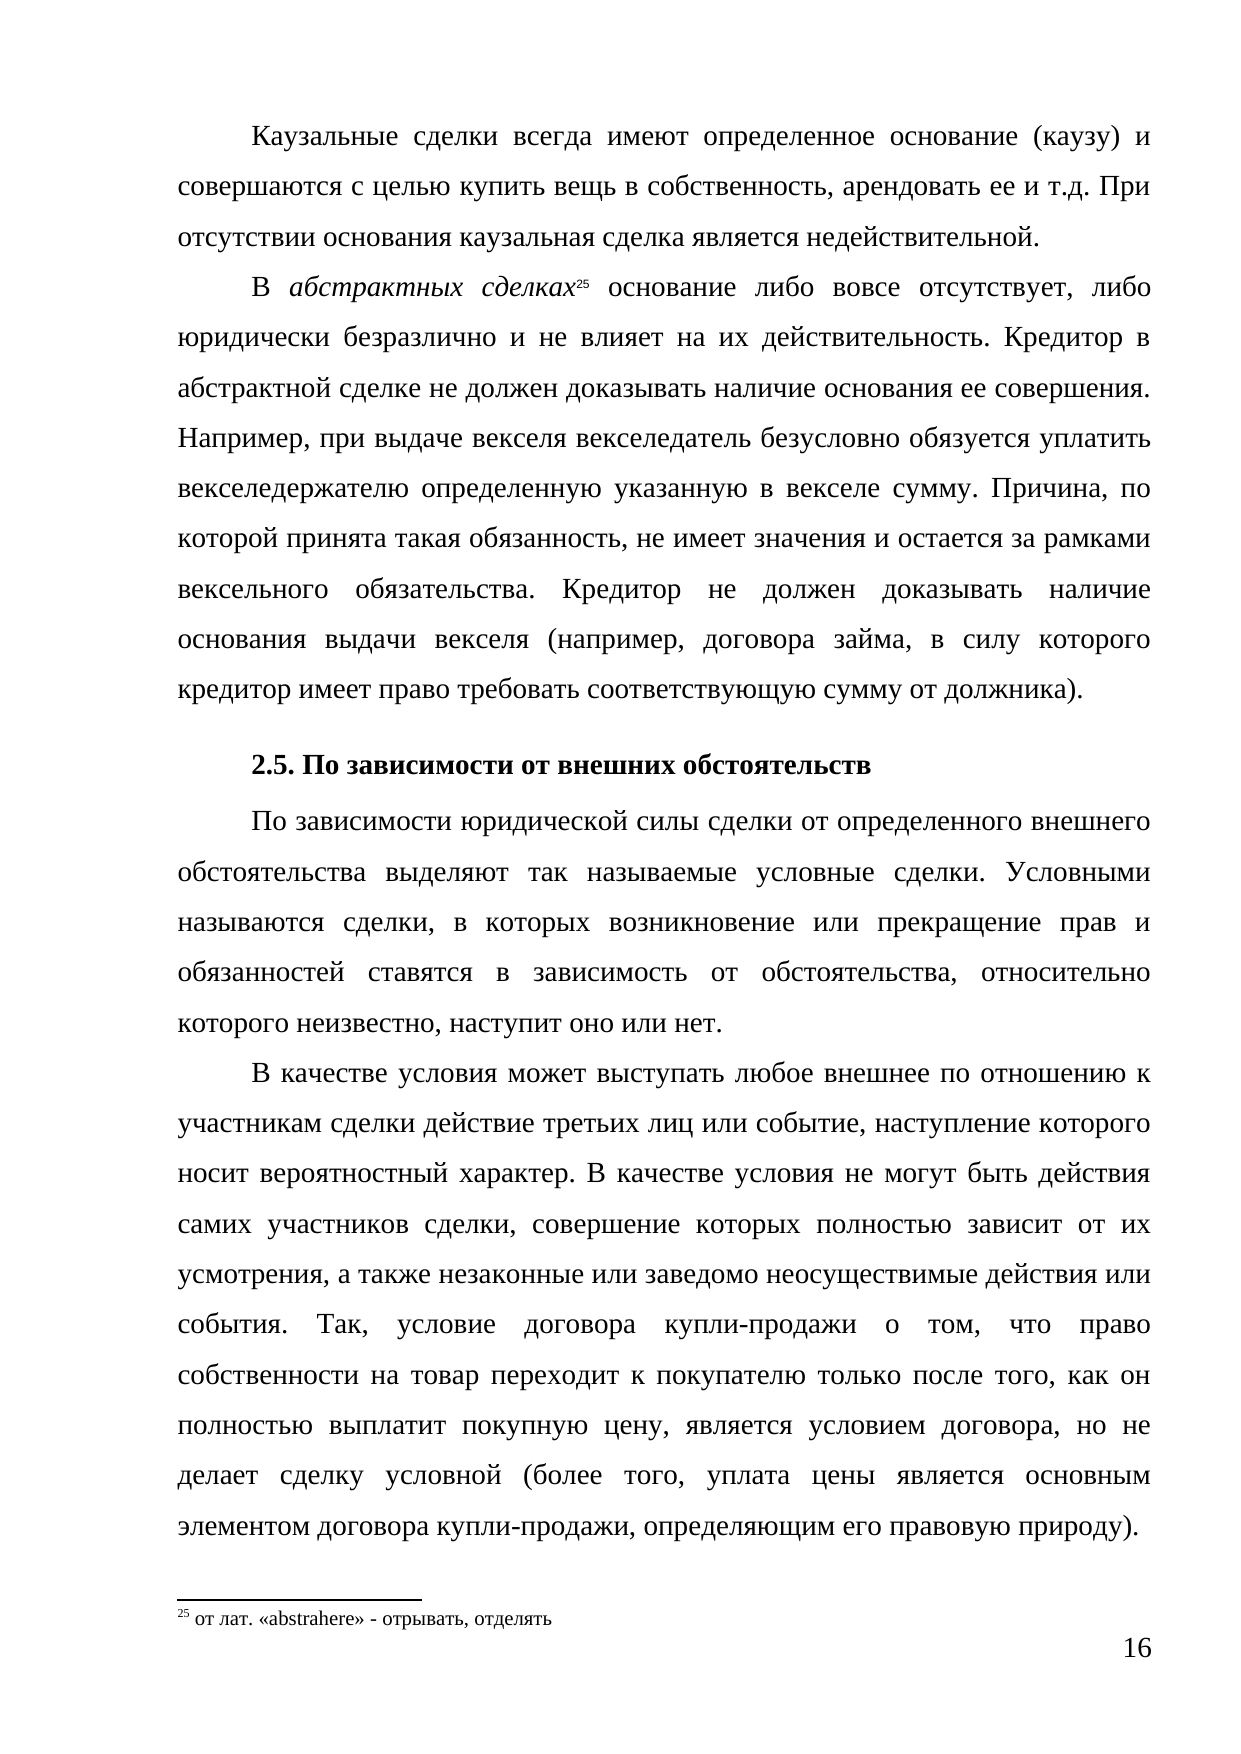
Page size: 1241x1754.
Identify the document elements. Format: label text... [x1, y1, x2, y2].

text В качестве условия может выступать любое внешнее по отношению к участникам сделки действие третьих лиц или событие, наступление которого носит вероятностный характер. В качестве условия не могут быть действия самих участников сделки, совершение которых полностью зависит от их усмотрения, а также незаконные или заведомо неосуществимые действия или события. Так, условие договора купли-продажи о том, что право собственности на товар переходит к покупателю только после того, как он полностью выплатит покупную цену, является условием договора, но не делает сделку условной (более того, уплата цены является основным элементом договора купли-продажи, определяющим его правовую природу). [177, 1055, 1152, 1541]
text По зависимости юридической силы сделки от определенного внешнего обстоятельства выделяют так называемые условные сделки. Условными называются сделки, в которых возникновение или прекращение прав и обязанностей ставятся в зависимость от обстоятельства, относительно которого неизвестно, наступит оно или нет. [177, 803, 1152, 1038]
subtitle 2.5. По зависимости от внешних обстоятельств [177, 747, 1152, 780]
text В абстрактных сделках основание либо вовсе отсутствует, либо юридически безразлично и не влияет на их действительность. Кредитор в абстрактной сделке не должен доказывать наличие основания ее совершения. Например, при выдаче векселя векселедатель безусловно обязуется уплатить векселедержателю определенную указанную в векселе сумму. Причина, по которой принята такая обязанность, не имеет значения и остается за рамками вексельного обязательства. Кредитор не должен доказывать наличие основания выдачи векселя (например, договора займа, в силу которого кредитор имеет право требовать соответствующую сумму от должника). [177, 269, 1152, 705]
text Каузальные сделки всегда имеют определенное основание (каузу) и совершаются с целью купить вещь в собственность, арендовать ее и т.д. При отсутствии основания каузальная сделка является недействительной. [177, 118, 1152, 252]
